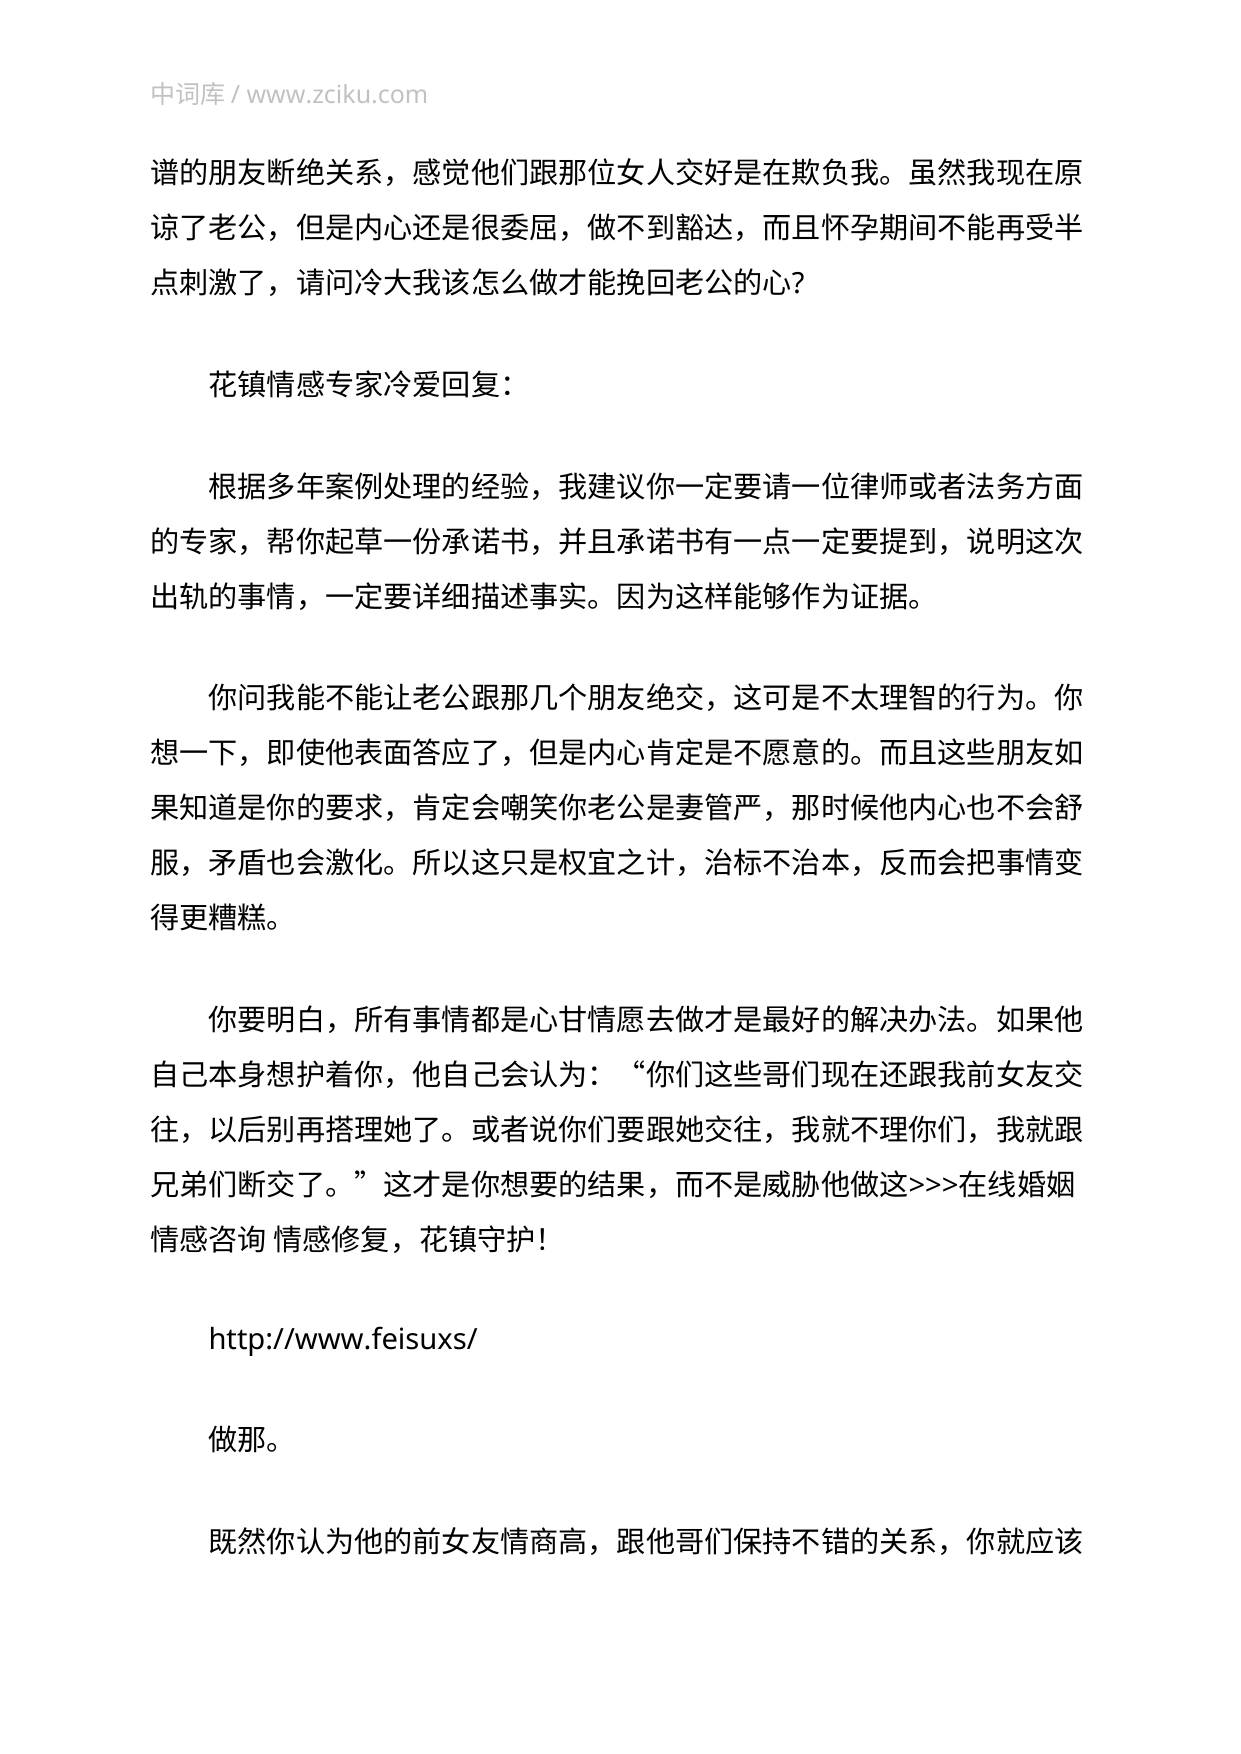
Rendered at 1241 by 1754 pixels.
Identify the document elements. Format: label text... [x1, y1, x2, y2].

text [150, 1518, 1090, 1560]
text 做那。 [150, 1416, 1090, 1459]
text 你问我能不能让老公跟那几个朋友绝交，这可是不太理智的行为。你想一下，即使他表面答应了，但是内心肯定是不愿意的。而且这些朋友如果知道是你的要求，肯定会嘲笑你老公是妻管严，那时候他内心也不会舒服，矛盾也会激化。所以这只是权宜之计，治标不治本，反而会把事情变得更糟糕。 [150, 675, 1090, 937]
text 花镇情感专家冷爱回复： [150, 362, 1090, 404]
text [150, 150, 1090, 302]
text 你要明白，所有事情都是心甘情愿去做才是最好的解决办法。如果他自己本身想护着你，他自己会认为：“你们这些哥们现在还跟我前女友交往，以后别再搭理她了。或者说你们要跟她交往，我就不理你们，我就跟兄弟们断交了。”这才是你想要的结果，而不是威胁他做这>>>在线婚姻情感咨询 情感修复，花镇守护！ [150, 996, 1090, 1258]
text 根据多年案例处理的经验，我建议你一定要请一位律师或者法务方面的专家，帮你起草一份承诺书，并且承诺书有一点一定要提到，说明这次出轨的事情，一定要详细描述事实。因为这样能够作为证据。 [150, 463, 1090, 616]
text http://www.feisuxs/ [150, 1318, 1090, 1358]
